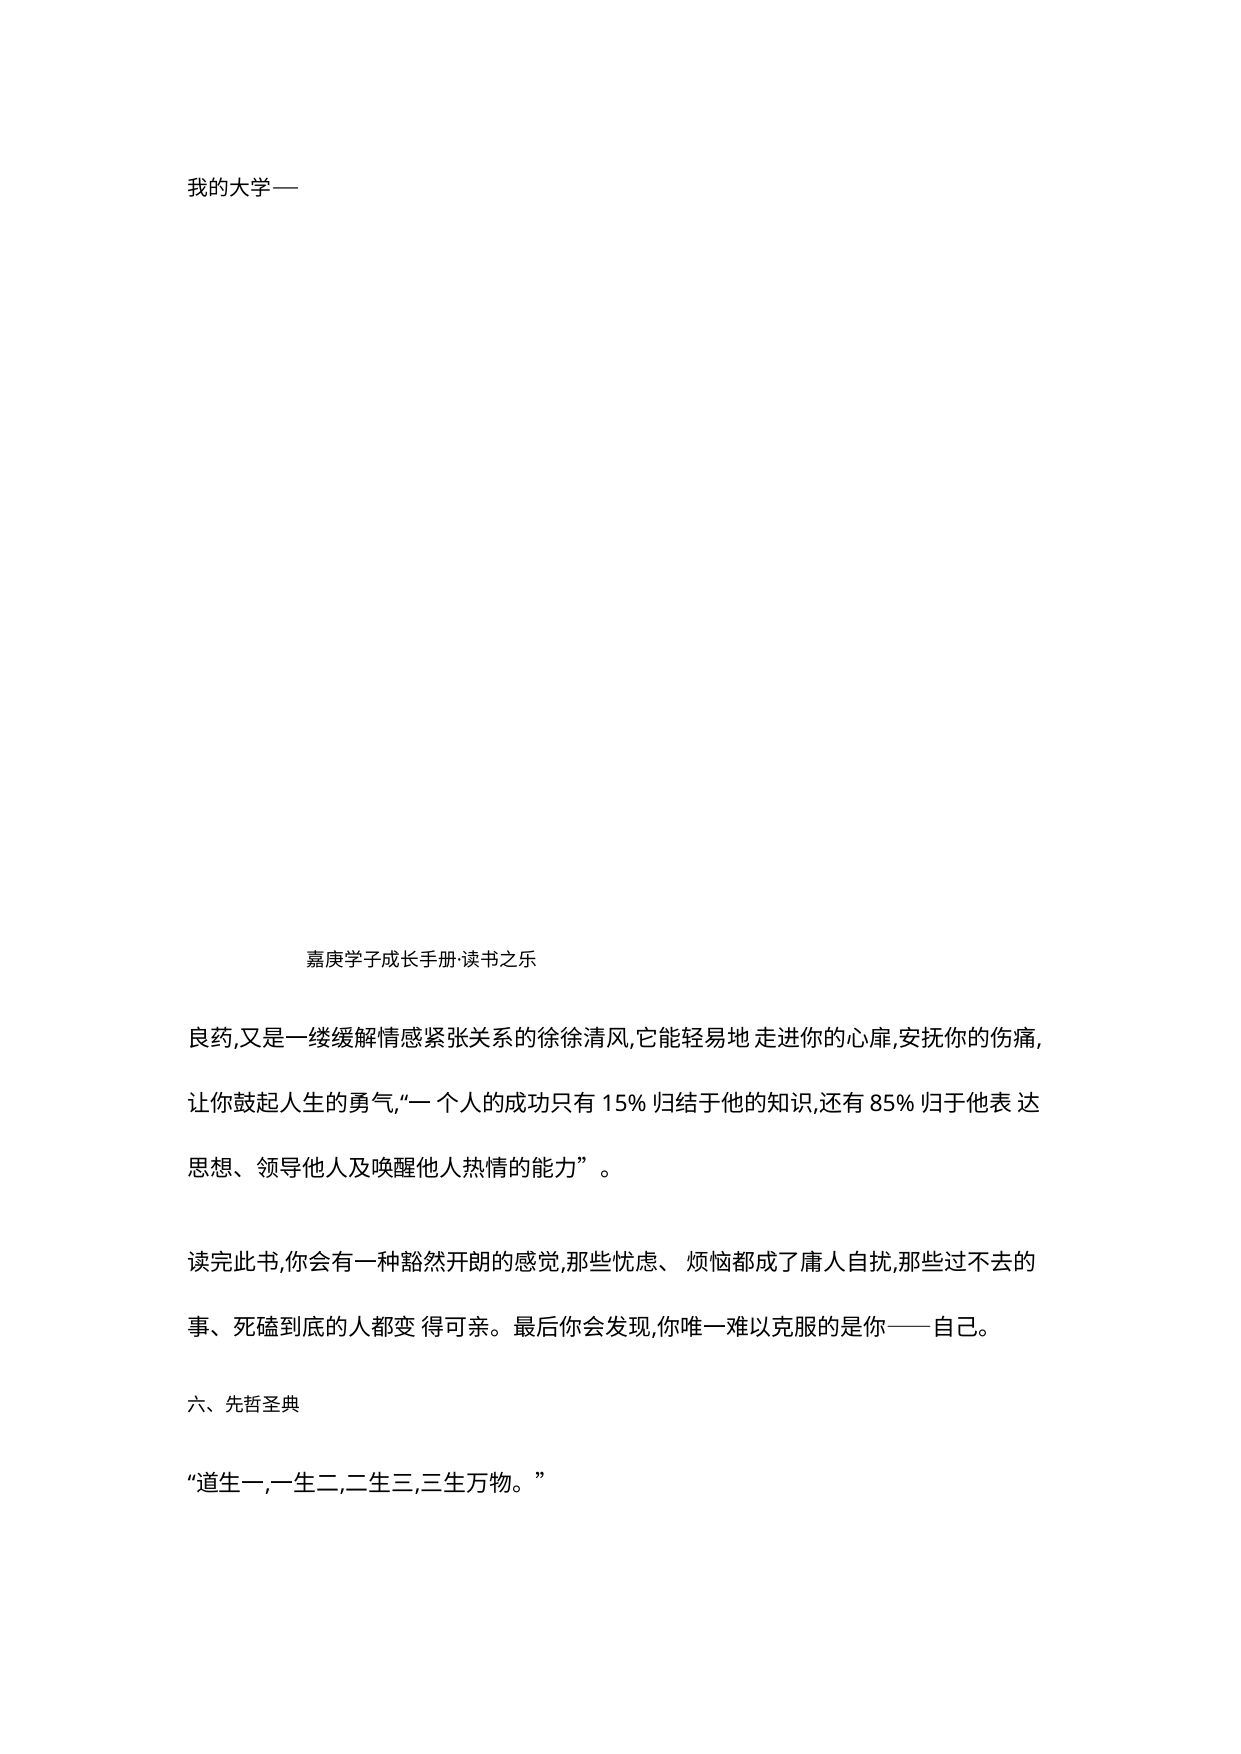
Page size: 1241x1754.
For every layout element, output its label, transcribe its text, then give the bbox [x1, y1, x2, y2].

text 我的大学— 嘉庚学子成长手册·读书之乐 [187, 162, 1053, 974]
text 良药,又是一缕缓解情感紧张关系的徐徐清风,它能轻易地 走进你的心扉,安抚你的伤痛,让你鼓起人生的勇气,“一 个人的成功只有15% 归结于他的知识,还有85% 归于他表 达思想、领导他人及唤醒他人热情的能力”。 [187, 1004, 1053, 1199]
text 读完此书,你会有一种豁然开朗的感觉,那些忧虑、 烦恼都成了庸人自扰,那些过不去的事、死磕到底的人都变 得可亲。最后你会发现,你唯一难以克服的是你——自己。 [187, 1228, 1053, 1358]
text “道生一,一生二,二生三,三生万物。” [187, 1449, 1053, 1514]
text 六、先哲圣典 [187, 1387, 1053, 1419]
